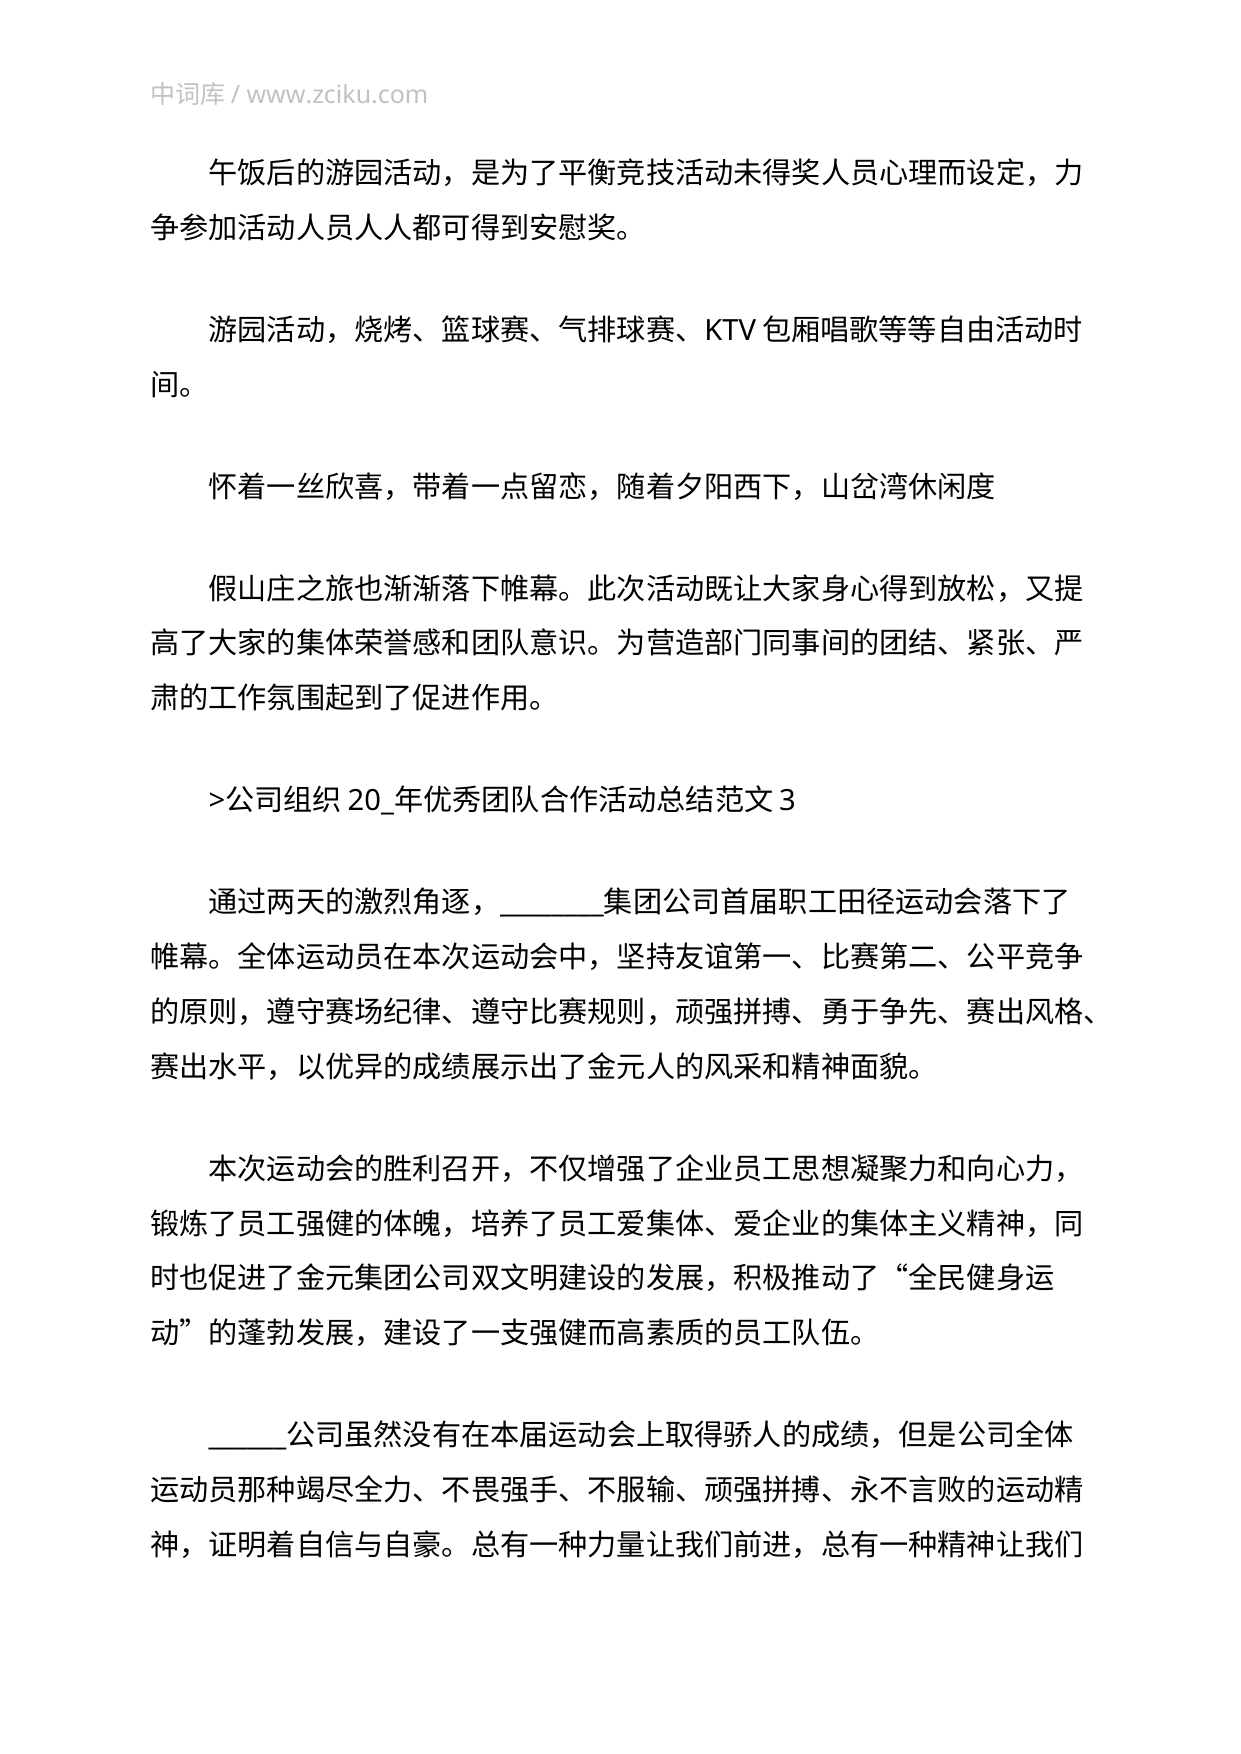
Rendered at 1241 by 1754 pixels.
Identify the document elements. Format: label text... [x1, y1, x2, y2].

text 怀着一丝欣喜，带着一点留恋，随着夕阳西下，山岔湾休闲度 [150, 463, 1090, 506]
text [150, 1412, 1090, 1564]
text 午饭后的游园活动，是为了平衡竞技活动未得奖人员心理而设定，力争参加活动人员人人都可得到安慰奖。 [150, 150, 1090, 247]
text >公司组织20_年优秀团队合作活动总结范文3 [150, 777, 1090, 819]
text 本次运动会的胜利召开，不仅增强了企业员工思想凝聚力和向心力，锻炼了员工强健的体魄，培养了员工爱集体、爱企业的集体主义精神，同时也促进了金元集团公司双文明建设的发展，积极推动了“全民健身运动”的蓬勃发展，建设了一支强健而高素质的员工队伍。 [150, 1145, 1090, 1352]
text 游园活动，烧烤、篮球赛、气排球赛、KTV包厢唱歌等等自由活动时间。 [150, 307, 1090, 404]
text 通过两天的激烈角逐，________集团公司首届职工田径运动会落下了帷幕。全体运动员在本次运动会中，坚持友谊第一、比赛第二、公平竞争的原则，遵守赛场纪律、遵守比赛规则，顽强拼搏、勇于争先、赛出风格、赛出水平，以优异的成绩展示出了金元人的风采和精神面貌。 [150, 879, 1090, 1086]
text 假山庄之旅也渐渐落下帷幕。此次活动既让大家身心得到放松，又提高了大家的集体荣誉感和团队意识。为营造部门同事间的团结、紧张、严肃的工作氛围起到了促进作用。 [150, 565, 1090, 717]
